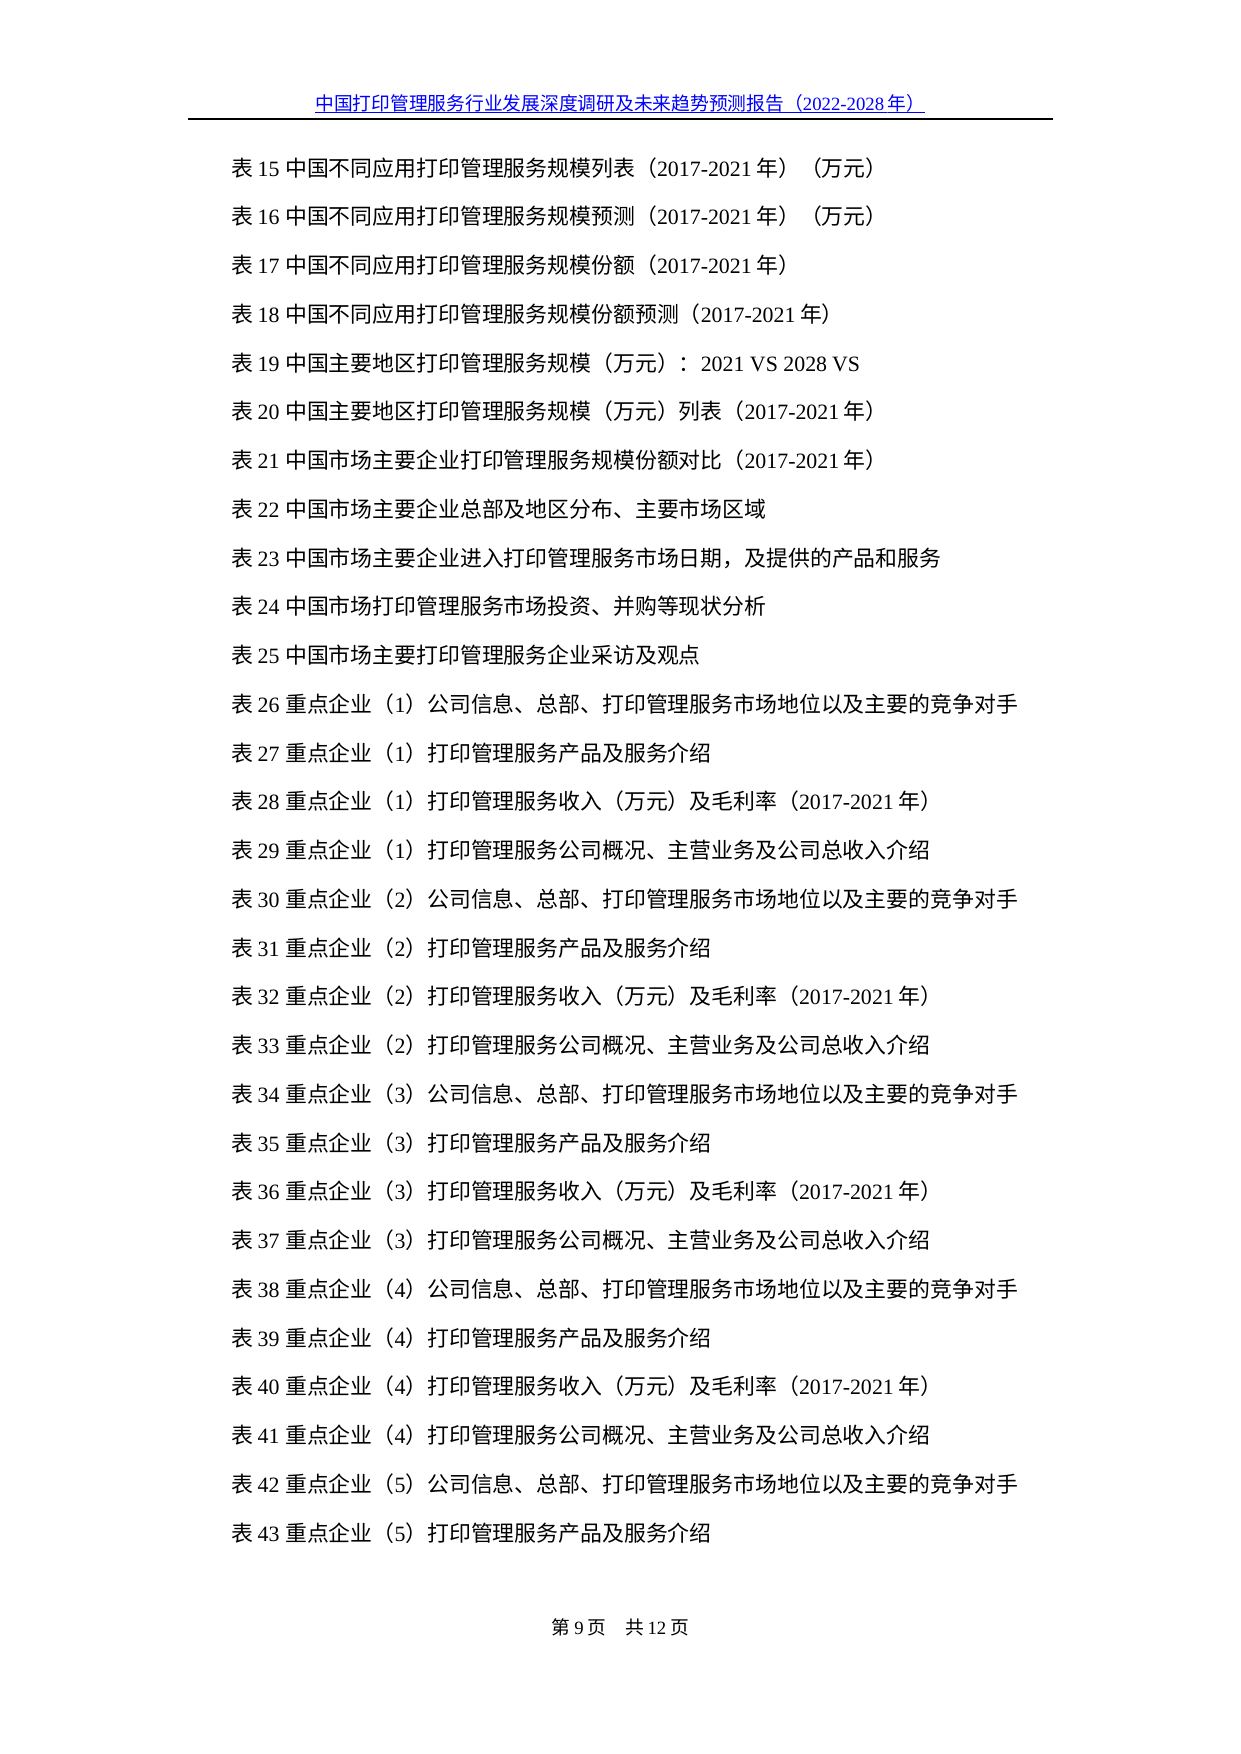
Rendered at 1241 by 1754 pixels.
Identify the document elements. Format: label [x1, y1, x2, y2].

text [187, 150, 1053, 1548]
